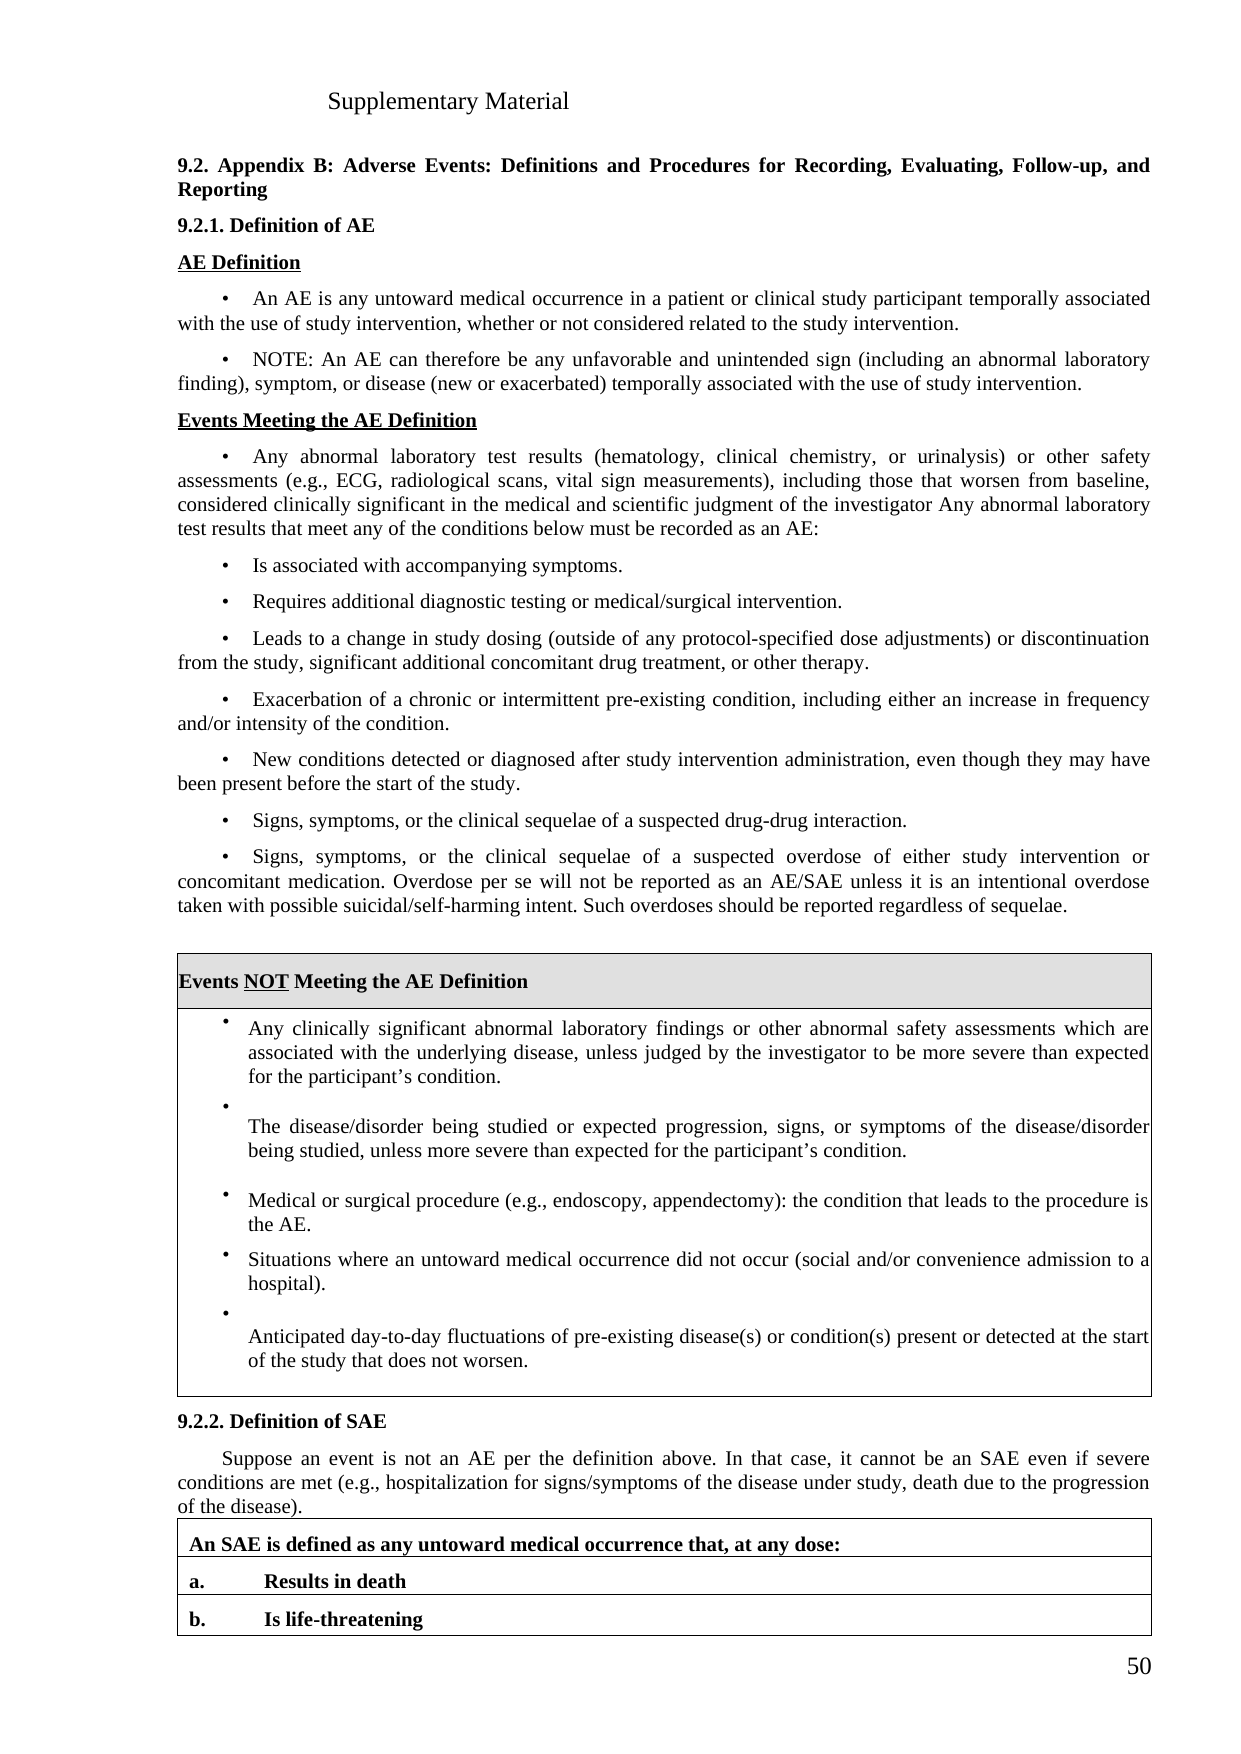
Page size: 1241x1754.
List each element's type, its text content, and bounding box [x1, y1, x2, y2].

table_cell Medical or surgical procedure (e.g., endoscopy, appendectomy): the condition that leads to the procedure is the AE. [247, 1182, 1151, 1242]
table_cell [178, 1595, 1151, 1635]
table_cell • [178, 1182, 247, 1242]
table_cell The disease/disorder being studied or expected progression, signs, or symptoms of the disease/disorder being studied, unless more severe than expected for the participant’s condition. [247, 1094, 1151, 1182]
text • Signs, symptoms, or the clinical sequelae of a suspected drug-drug interaction. [177, 808, 1152, 832]
text AE Definition [177, 250, 1152, 274]
table_cell a. Results in death [178, 1557, 1151, 1593]
text Events Meeting the AE Definition [177, 408, 1152, 432]
table_cell • [178, 1242, 247, 1300]
text • Requires additional diagnostic testing or medical/surgical intervention. [177, 589, 1152, 613]
text • Exacerbation of a chronic or intermittent pre-existing condition, including either an increase in frequency and/or intensity of the condition. [177, 687, 1152, 735]
subtitle 9.2.2. Definition of SAE [177, 1409, 1152, 1433]
table_header Events NOT Meeting the AE Definition [178, 954, 1151, 1008]
text • An AE is any untoward medical occurrence in a patient or clinical study participant temporally associated with the use of study intervention, whether or not considered related to the study intervention. [177, 286, 1152, 334]
text • Signs, symptoms, or the clinical sequelae of a suspected overdose of either study intervention or concomitant medication. Overdose per se will not be reported as an AE/SAE unless it is an intentional overdose taken with possible suicidal/self-harming intent. Such overdoses should be reported regardless of sequelae. [177, 844, 1152, 917]
text • NOTE: An AE can therefore be any unfavorable and unintended sign (including an abnormal laboratory finding), symptom, or disease (new or exacerbated) temporally associated with the use of study intervention. [177, 347, 1152, 395]
table_cell Any clinically significant abnormal laboratory findings or other abnormal safety assessments which are associated with the underlying disease, unless judged by the investigator to be more severe than expected for the participant’s condition. [247, 1009, 1151, 1094]
table_cell Situations where an untoward medical occurrence did not occur (social and/or convenience admission to a hospital). [247, 1242, 1151, 1300]
table_cell • [178, 1300, 247, 1396]
text • Is associated with accompanying symptoms. [177, 553, 1152, 577]
text Suppose an event is not an AE per the definition above. In that case, it cannot be an SAE even if severe conditions are met (e.g., hospitalization for signs/symptoms of the disease under study, death due to the progression of the disease). [177, 1446, 1152, 1518]
subtitle 9.2.1. Definition of AE [177, 213, 1152, 237]
table_cell • [178, 1009, 247, 1094]
table_header An SAE is defined as any untoward medical occurrence that, at any dose: [178, 1519, 1151, 1556]
text 9.2. Appendix B: Adverse Events: Definitions and Procedures for Recording, Evaluating, Follow-up, and Reporting [177, 153, 1152, 201]
table_cell Anticipated day-to-day fluctuations of pre-existing disease(s) or condition(s) present or detected at the start of the study that does not worsen. [247, 1300, 1151, 1396]
text • New conditions detected or diagnosed after study intervention administration, even though they may have been present before the start of the study. [177, 747, 1152, 795]
text • Any abnormal laboratory test results (hematology, clinical chemistry, or urinalysis) or other safety assessments (e.g., ECG, radiological scans, vital sign measurements), including those that worsen from baseline, considered clinically significant in the medical and scientific judgment of the investigator Any abnormal laboratory test results that meet any of the conditions below must be recorded as an AE: [177, 444, 1152, 540]
table_cell • [178, 1094, 247, 1182]
text • Leads to a change in study dosing (outside of any protocol-specified dose adjustments) or discontinuation from the study, significant additional concomitant drug treatment, or other therapy. [177, 626, 1152, 674]
